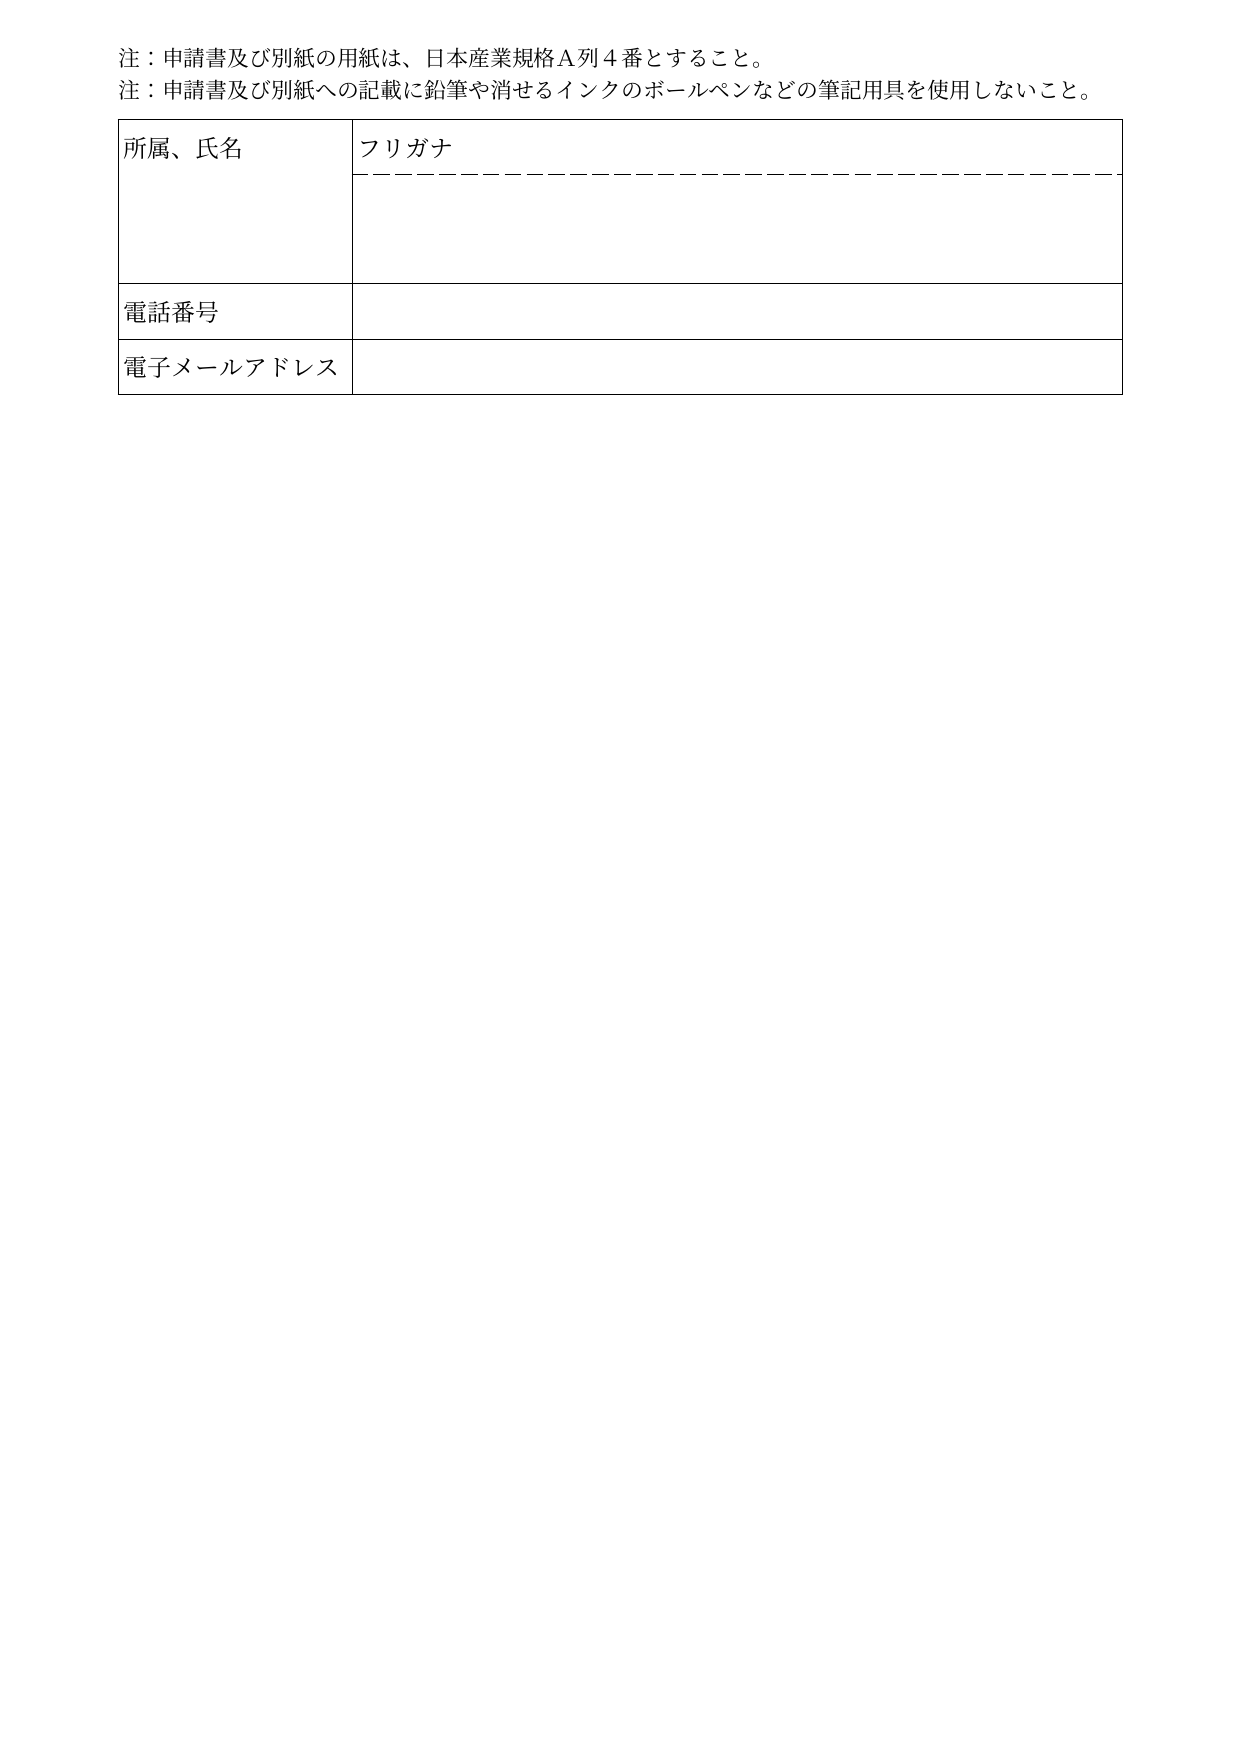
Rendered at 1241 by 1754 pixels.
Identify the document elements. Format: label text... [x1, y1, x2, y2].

table_cell 電子メールアドレス [119, 340, 352, 394]
table_cell [353, 174, 1122, 283]
table_cell フリガナ [353, 120, 1122, 174]
table_cell 電話番号 [119, 284, 352, 338]
table_cell [353, 284, 1122, 338]
table_cell [353, 340, 1122, 394]
table_cell 所属、氏名 [119, 120, 352, 283]
